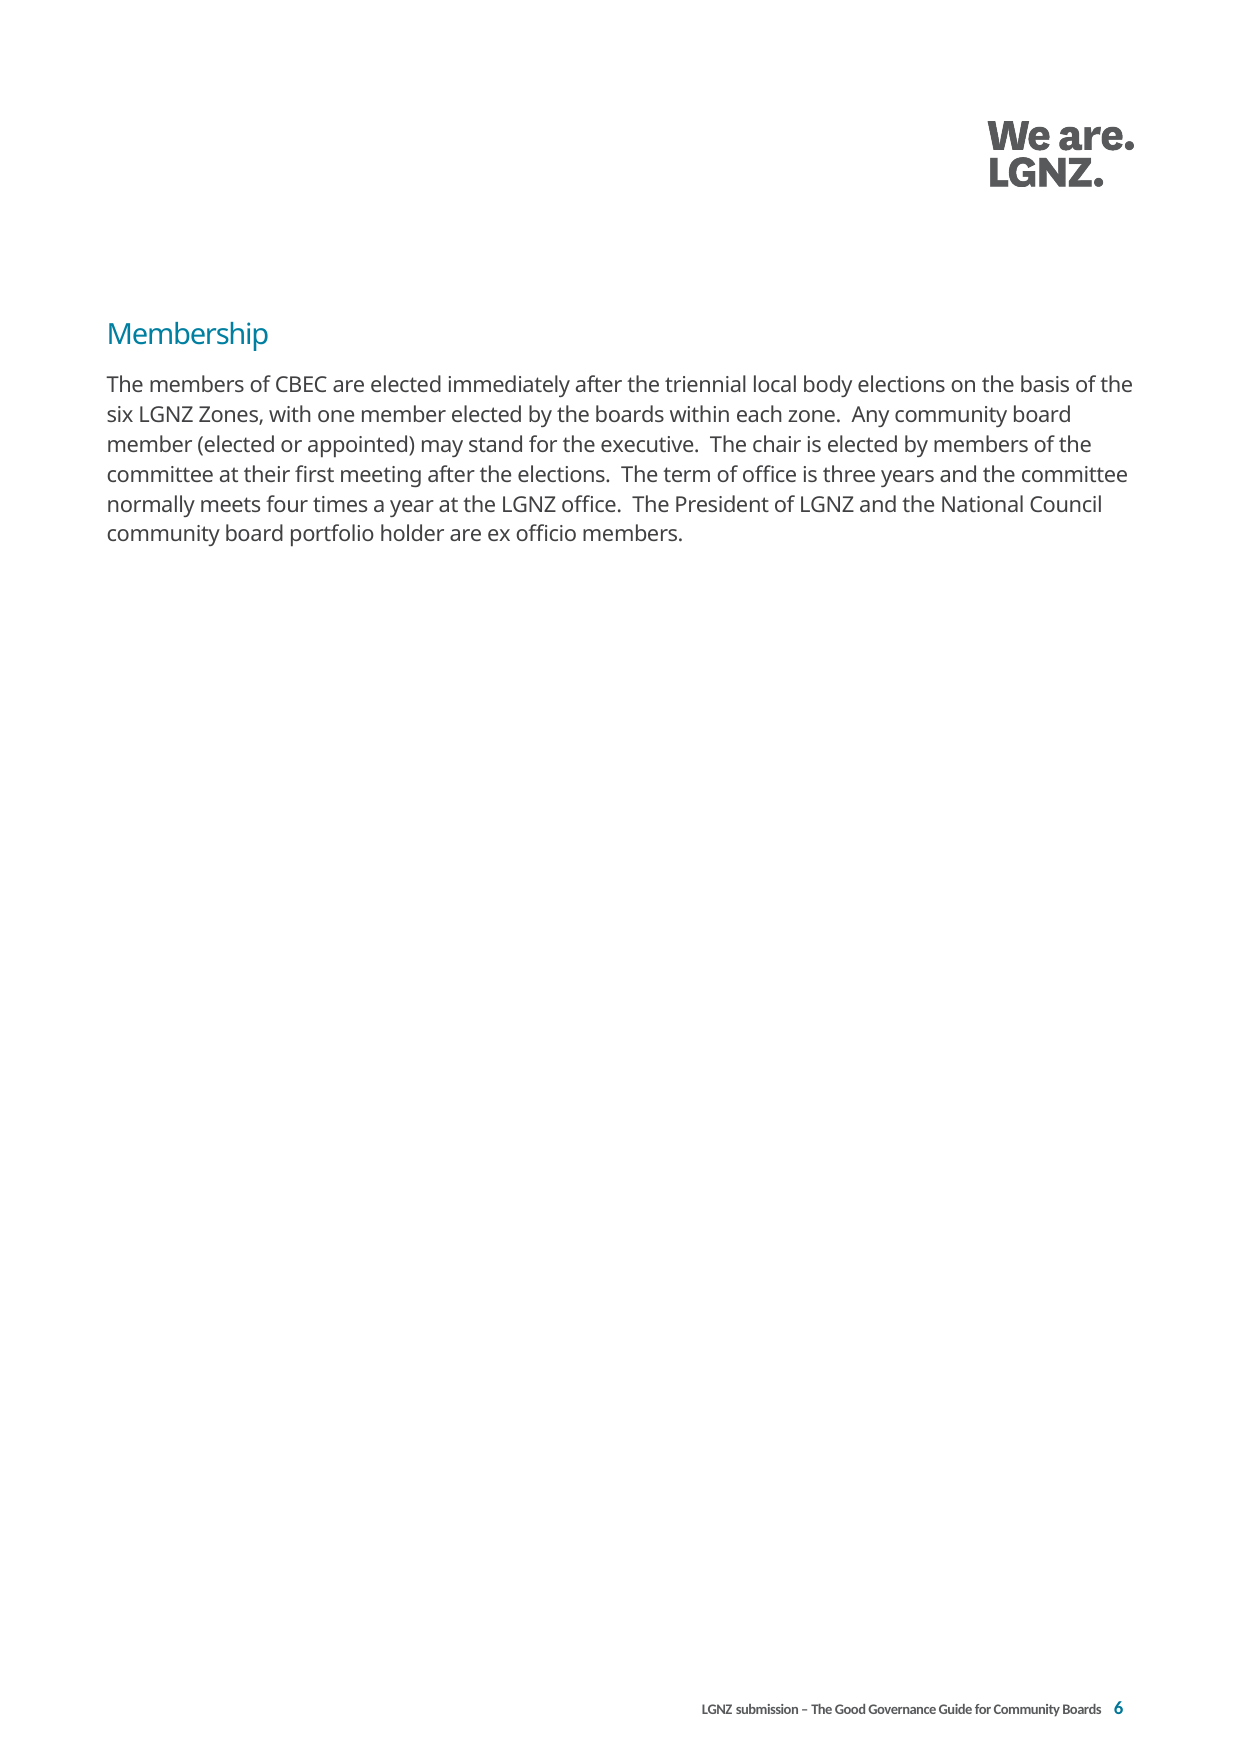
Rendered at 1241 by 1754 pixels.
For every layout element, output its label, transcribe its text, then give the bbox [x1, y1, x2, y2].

text The members of CBEC are elected immediately after the triennial local body elections on the basis of the six LGNZ Zones, with one member elected by the boards within each zone. Any community board member (elected or appointed) may stand for the executive. The chair is elected by members of the committee at their first meeting after the elections. The term of office is three years and the committee normally meets four times a year at the LGNZ office. The President of LGNZ and the National Council community board portfolio holder are ex officio members. [106, 369, 1134, 548]
picture [987, 121, 1134, 187]
subtitle Membership [106, 313, 1134, 353]
